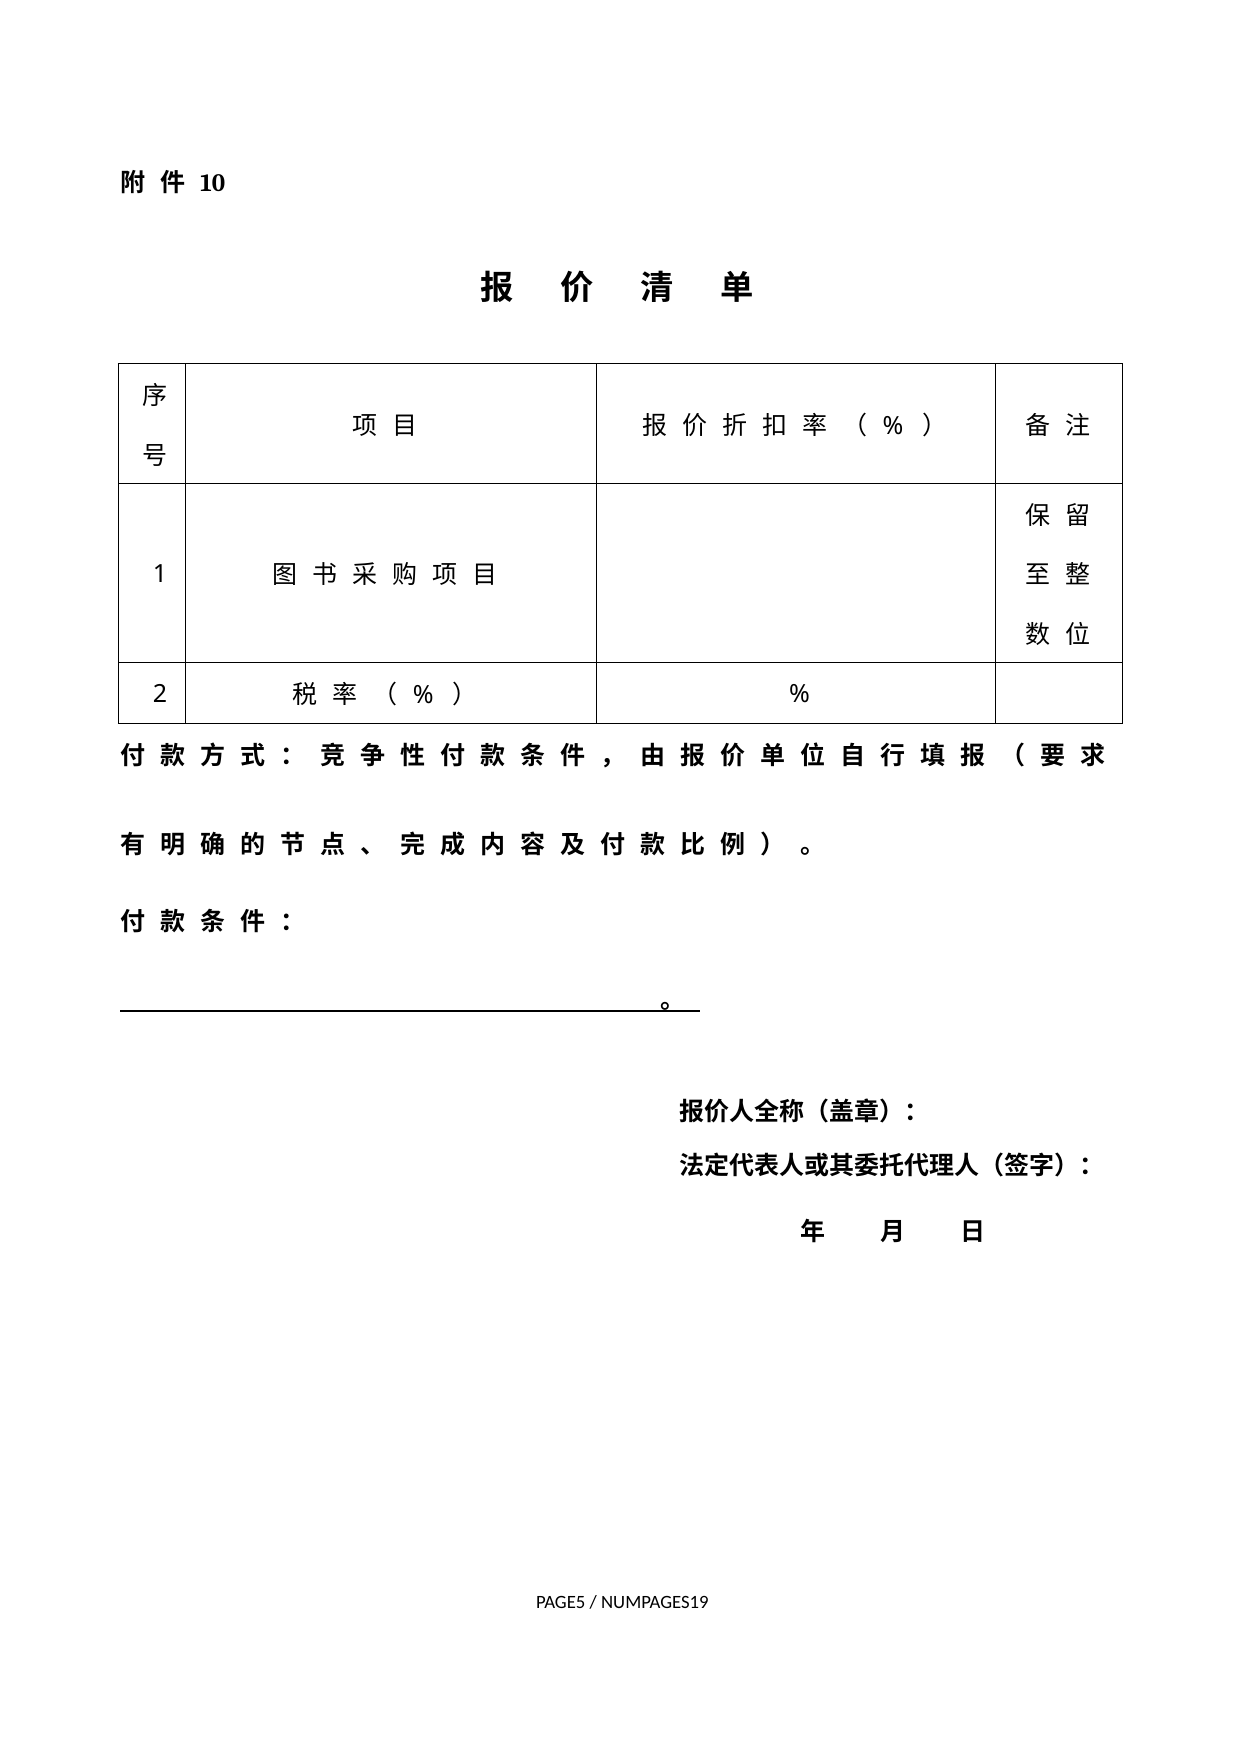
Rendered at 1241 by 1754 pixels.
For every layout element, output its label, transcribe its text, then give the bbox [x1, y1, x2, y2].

subtitle 付款方式：竞争性付款条件，由报价单位自行填报（要求有明确的节点、完成内容及付款比例）。 [120, 724, 1120, 872]
text 年 月 日 [120, 1200, 1120, 1259]
table_header 项目 [186, 364, 596, 483]
table_cell 保留至整数位 [996, 484, 1122, 662]
table_header 备注 [996, 364, 1122, 483]
table_cell [597, 484, 995, 662]
table_cell 2 [119, 663, 185, 723]
table_header 报价折扣率（%） [597, 364, 995, 483]
text 法定代表人或其委托代理人（签字）： [120, 1145, 1120, 1182]
text 报价人全称（盖章）： [120, 1091, 1120, 1127]
subtitle 附件10 [120, 151, 1120, 210]
table_cell 1 [119, 484, 185, 662]
subtitle 报 价 清 单 [120, 256, 1120, 315]
table_header 序号 [119, 364, 185, 483]
table_cell 税率（%） [186, 663, 596, 723]
table_cell [996, 663, 1122, 723]
text 。 [120, 968, 1120, 1027]
table_cell 图书采购项目 [186, 484, 596, 662]
text 付款条件： [120, 890, 1120, 949]
table_cell % [597, 663, 995, 723]
